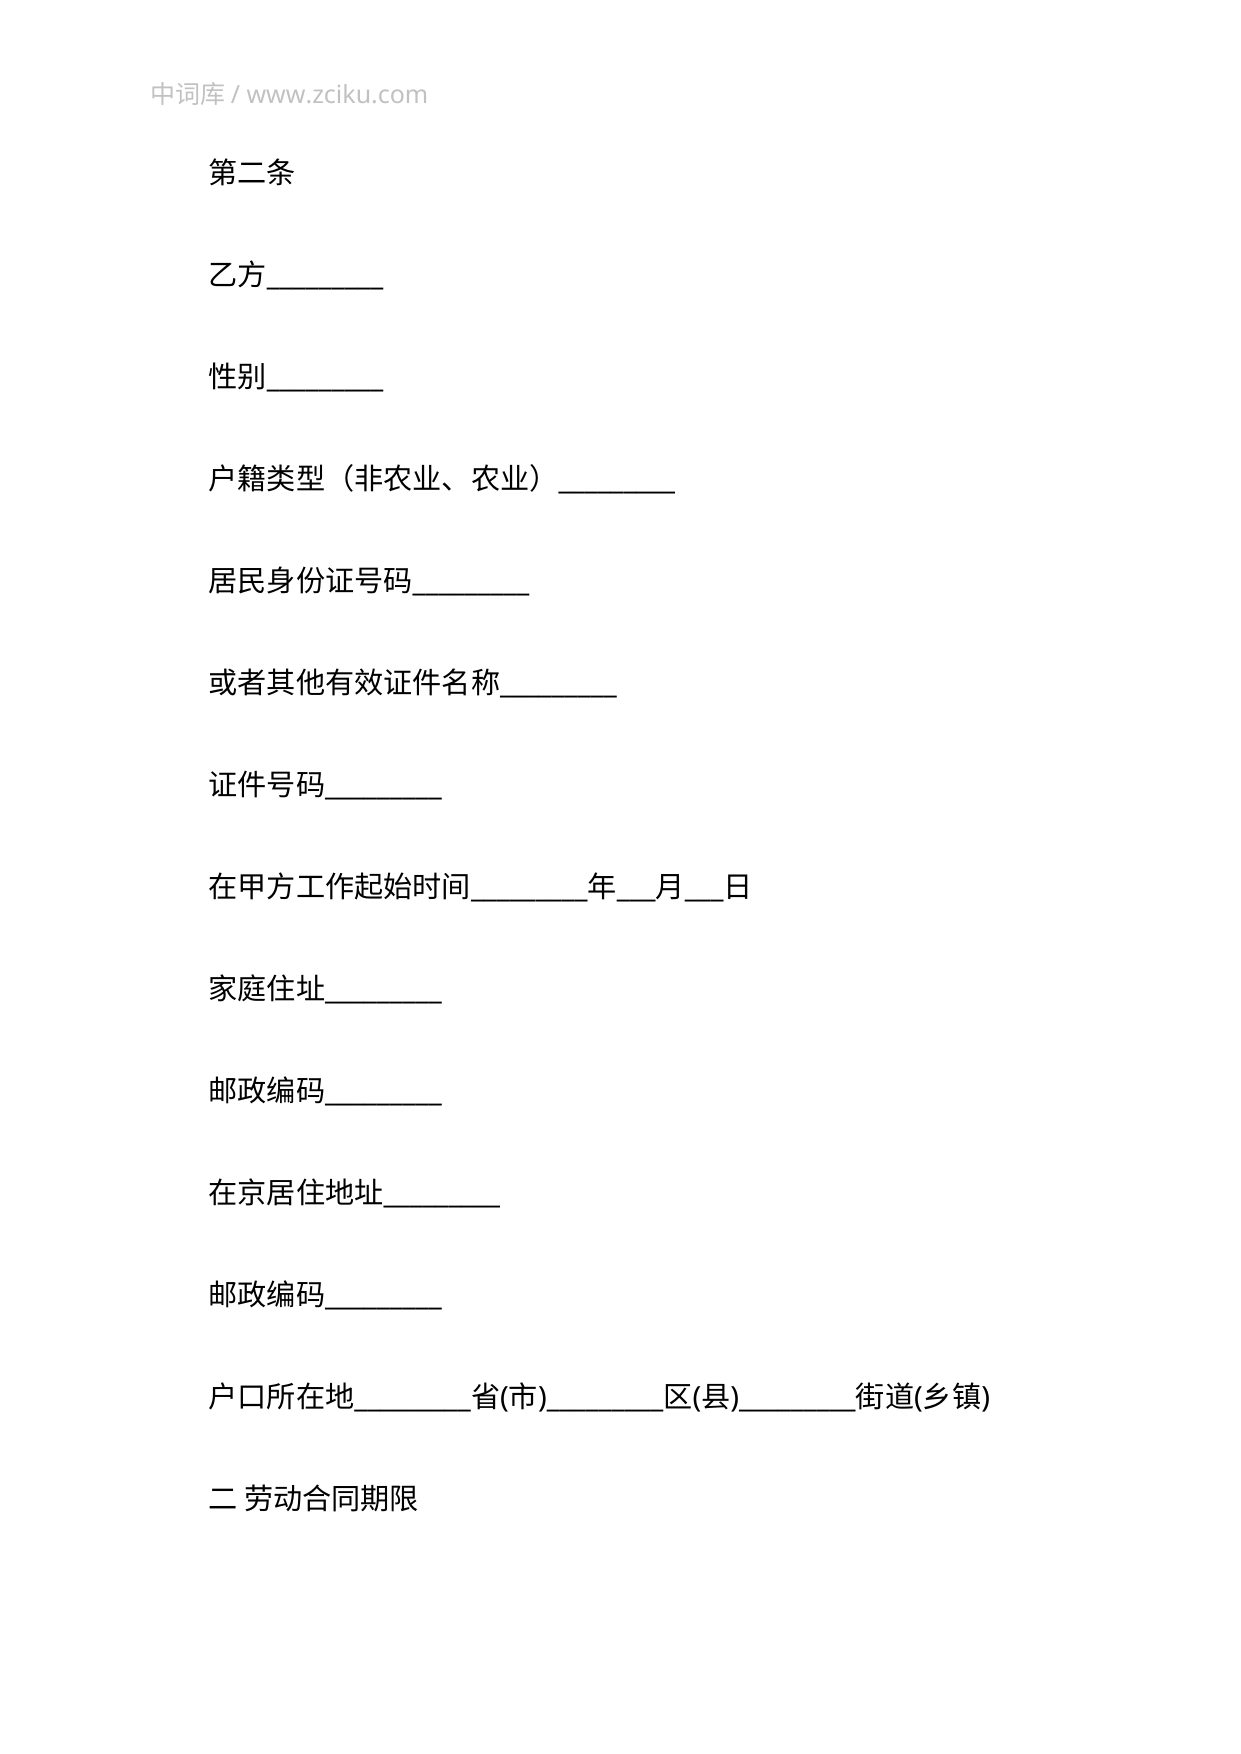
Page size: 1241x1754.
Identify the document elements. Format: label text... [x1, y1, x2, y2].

text 户籍类型（非农业、农业）_________ [150, 456, 1090, 498]
text 乙方_________ [150, 252, 1090, 294]
text 户口所在地_________省(市)_________区(县)_________街道(乡镇) [150, 1373, 1090, 1416]
text 邮政编码_________ [150, 1068, 1090, 1110]
text 居民身份证号码_________ [150, 558, 1090, 600]
text 性别_________ [150, 354, 1090, 396]
text 邮政编码_________ [150, 1272, 1090, 1314]
text 或者其他有效证件名称_________ [150, 660, 1090, 702]
text 在京居住地址_________ [150, 1169, 1090, 1212]
text 第二条 [150, 150, 1090, 192]
text 证件号码_________ [150, 762, 1090, 804]
text 二 劳动合同期限 [150, 1476, 1090, 1518]
text 家庭住址_________ [150, 966, 1090, 1008]
text 在甲方工作起始时间_________年___月___日 [150, 864, 1090, 906]
